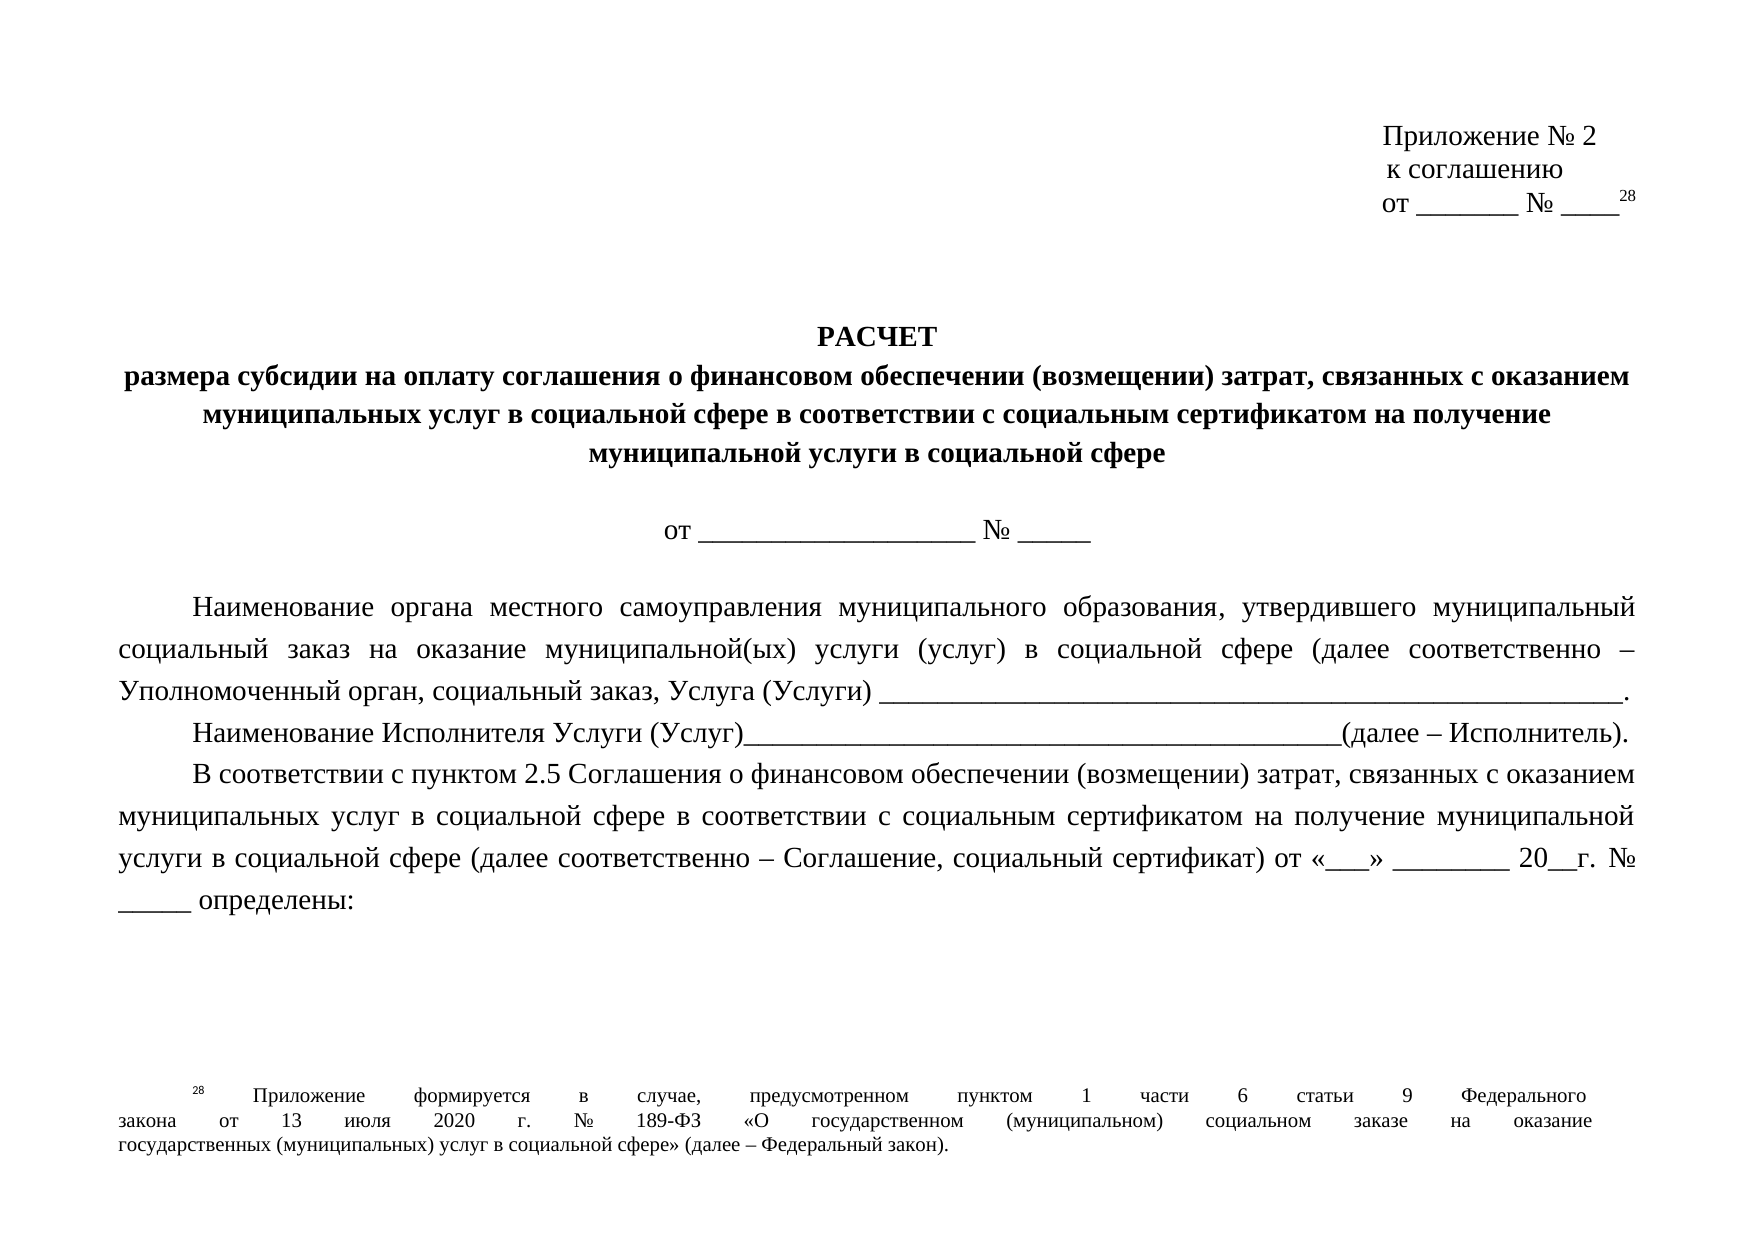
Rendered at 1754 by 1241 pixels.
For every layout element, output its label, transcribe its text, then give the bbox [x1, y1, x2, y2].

text Наименование органа местного самоуправления муниципального образования, утвердившего муниципальный социальный заказ на оказание муниципальной(ых) услуги (услуг) в социальной сфере (далее соответственно – Уполномоченный орган, социальный заказ, Услуга (Услуги) ___________________________________________________. [118, 589, 1636, 706]
text к соглашению [118, 152, 1636, 185]
text от _______ № ____ [118, 185, 1636, 219]
text Приложение № 2 [118, 118, 1636, 152]
text размера субсидии на оплату соглашения о финансовом обеспечении (возмещении) затрат, связанных с оказанием муниципальных услуг в социальной сфере в соответствии с социальным сертификатом на получение муниципальной услуги в социальной сфере [118, 358, 1636, 468]
text В соответствии с пунктом 2.5 Соглашения о финансовом обеспечении (возмещении) затрат, связанных с оказанием муниципальных услуг в социальной сфере в соответствии с социальным сертификатом на получение муниципальной услуги в социальной сфере (далее соответственно – Соглашение, социальный сертификат) от «___» ________ 20__г. № _____ определены: [118, 757, 1636, 916]
text Наименование Исполнителя Услуги (Услуг)_________________________________________(далее – Исполнитель). [118, 715, 1636, 748]
text Расчет [118, 319, 1636, 353]
text от ___________________ № _____ [118, 512, 1636, 546]
